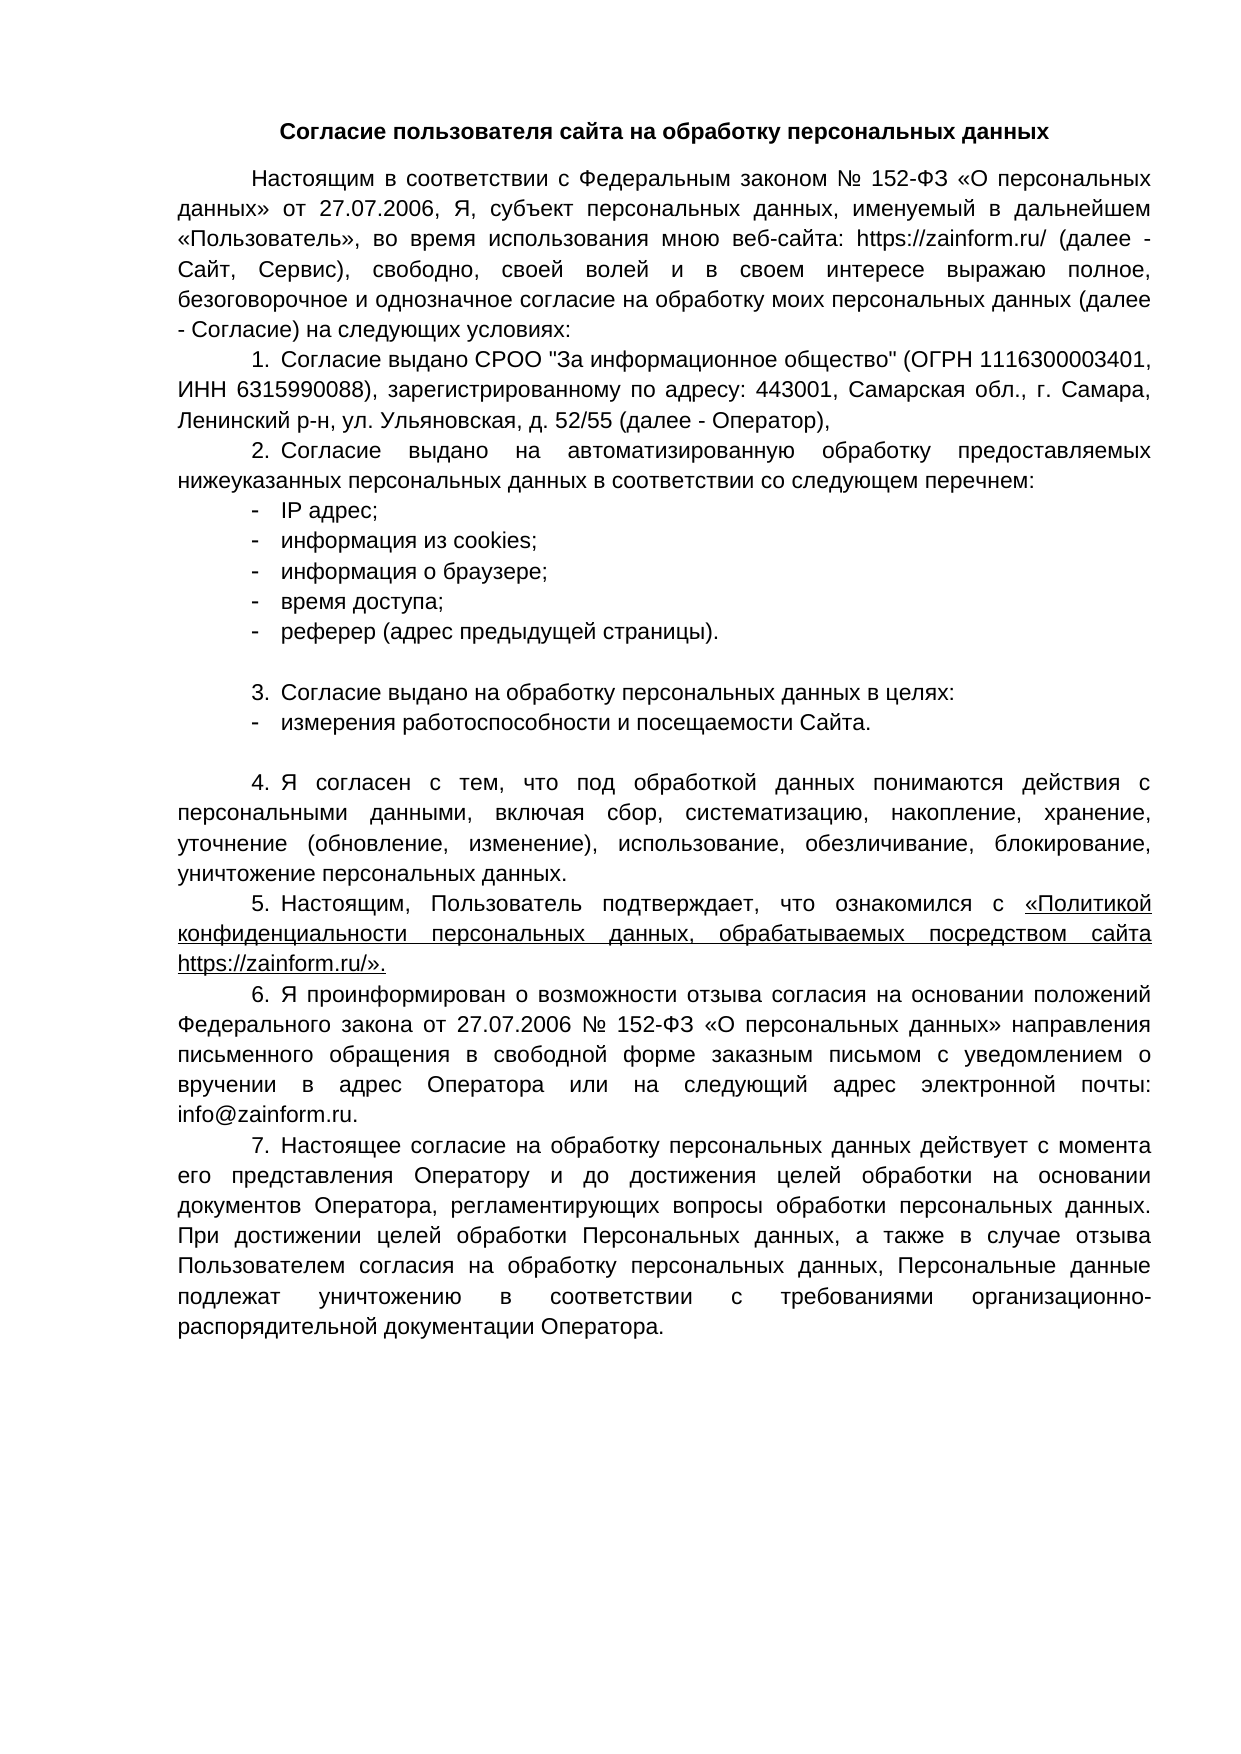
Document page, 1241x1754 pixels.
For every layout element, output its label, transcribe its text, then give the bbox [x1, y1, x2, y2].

list Я согласен с тем, что под обработкой данных понимаются действия с персональными данными, включая сбор, систематизацию, накопление, хранение, уточнение (обновление, изменение), использование, обезличивание, блокирование, уничтожение персональных данных. [177, 769, 1152, 886]
list информация из cookies; [251, 527, 1152, 554]
list Настоящим, Пользователь подтверждает, что ознакомился с «Политикой конфиденциальности персональных данных, обрабатываемых посредством сайта https://zainform.ru/». [177, 944, 1152, 977]
list IP адрес; [251, 497, 1152, 524]
list Настоящее согласие на обработку персональных данных действует с момента его представления Оператору и до достижения целей обработки на основании документов Оператора, регламентирующих вопросы обработки персональных данных. При достижении целей обработки Персональных данных, а также в случае отзыва Пользователем согласия на обработку персональных данных, Персональные данные подлежат уничтожению в соответствии с требованиями организационно-распорядительной документации Оператора. [177, 1132, 1152, 1339]
list время доступа; [251, 588, 1152, 614]
list Настоящим, Пользователь подтверждает, что ознакомился с «Политикой конфиденциальности персональных данных, обрабатываемых посредством сайта https://zainform.ru/». [177, 890, 1152, 943]
list Я проинформирован о возможности отзыва согласия на основании положений Федерального закона от 27.07.2006 № 152-ФЗ «О персональных данных» направления письменного обращения в свободной форме заказным письмом с уведомлением о вручении в адрес Оператора или на следующий адрес электронной почты: info@zainform.ru. [177, 981, 1152, 1128]
list Согласие выдано на автоматизированную обработку предоставляемых нижеуказанных персональных данных в соответствии со следующем перечнем: [177, 437, 1152, 493]
list измерения работоспособности и посещаемости Сайта. [251, 709, 1152, 735]
list Согласие выдано СРОО "За информационное общество" (ОГРН 1116300003401, ИНН 6315990088), зарегистрированному по адресу: 443001, Самарская обл., г. Самара, Ленинский р-н, ул. Ульяновская, д. 52/55 (далее - Оператор), [177, 346, 1152, 433]
text Согласие пользователя сайта на обработку персональных данных [177, 118, 1152, 144]
list Согласие выдано на обработку персональных данных в целях: [177, 678, 1152, 705]
text Настоящим в соответствии с Федеральным законом № 152-ФЗ «О персональных данных» от 27.07.2006, Я, субъект персональных данных, именуемый в дальнейшем «Пользователь», во время использования мною веб-сайта: https://zainform.ru/ (далее - Сайт, Сервис), свободно, своей волей и в своем интересе выражаю полное, безоговорочное и однозначное согласие на обработку моих персональных данных (далее - Согласие) на следующих условиях: [177, 165, 1152, 342]
list информация о браузере; [177, 558, 1152, 584]
list реферер (адрес предыдущей страницы). [251, 618, 1152, 644]
